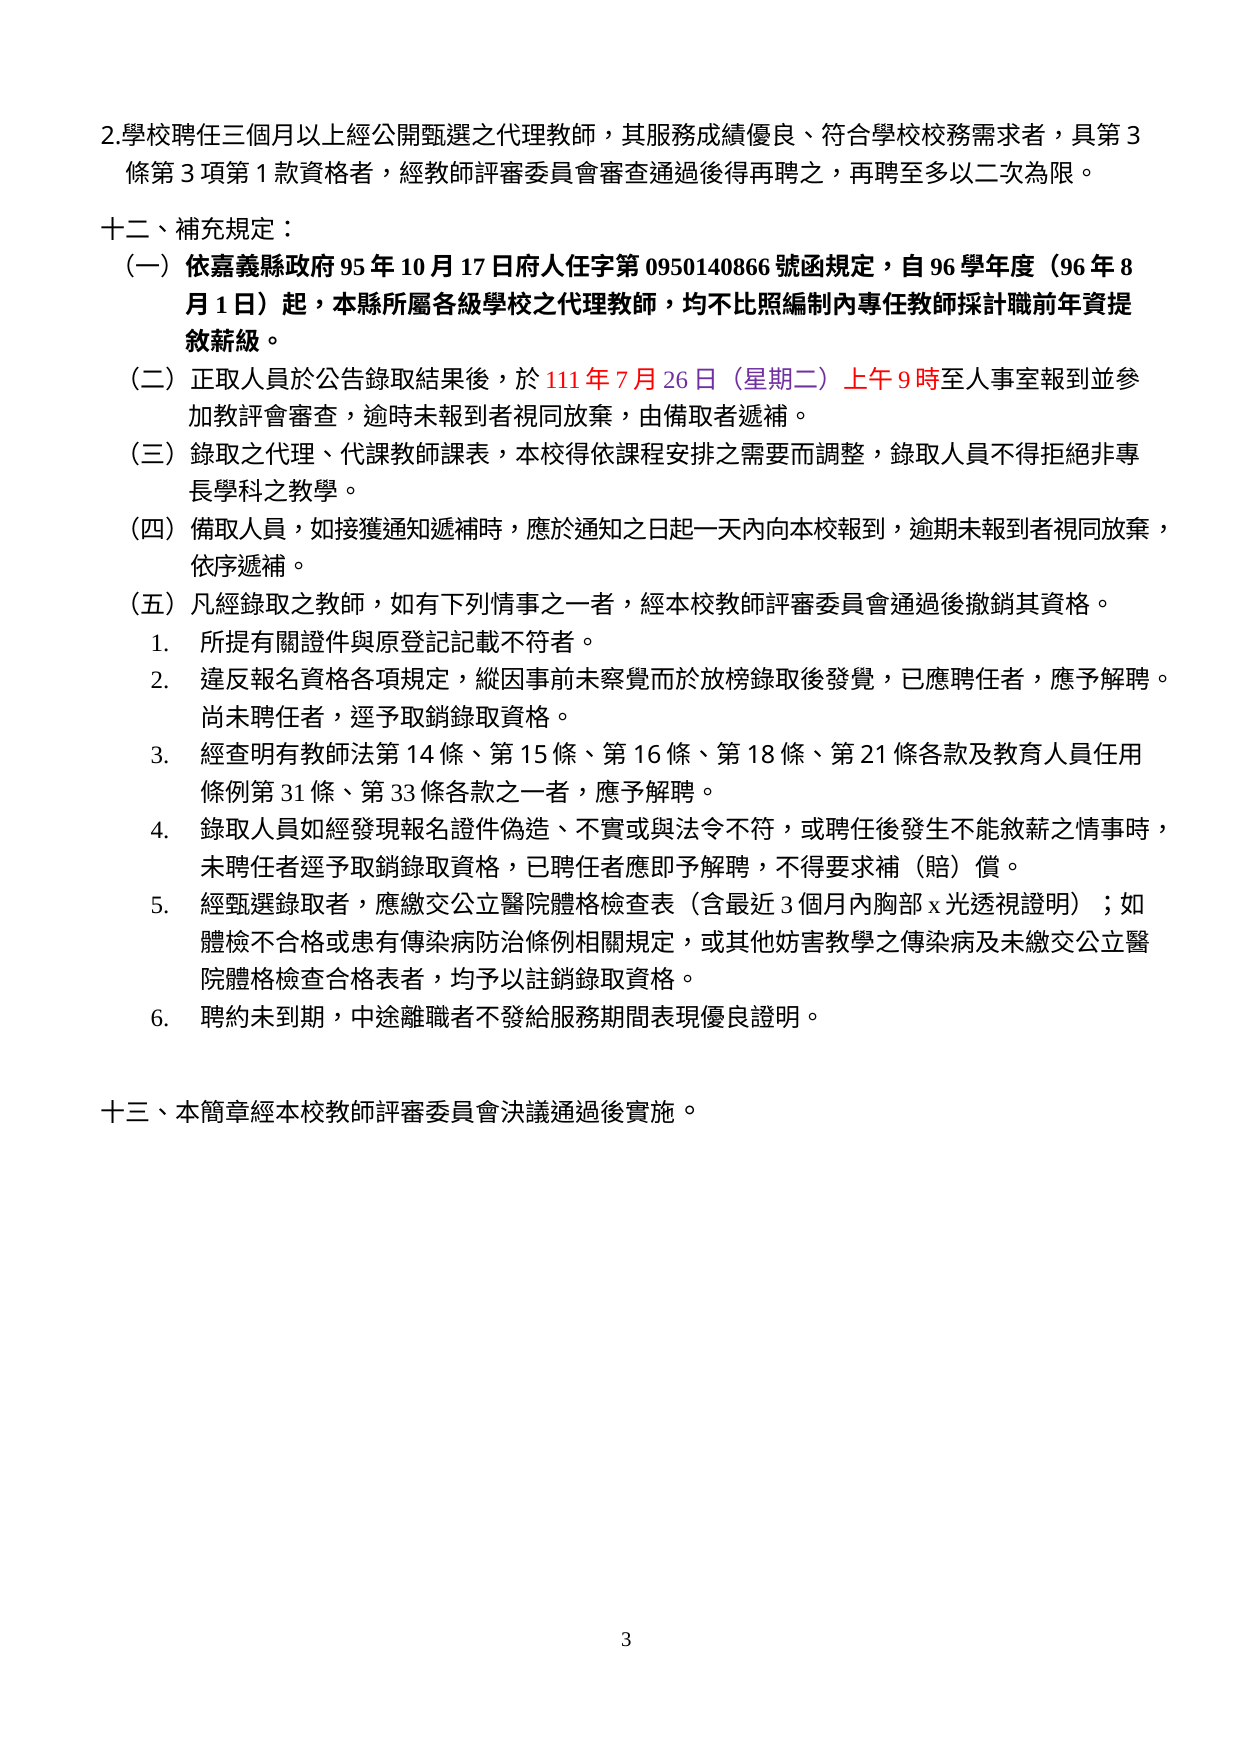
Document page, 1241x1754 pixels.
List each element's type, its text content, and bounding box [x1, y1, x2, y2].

list 違反報名資格各項規定，縱因事前未察覺而於放榜錄取後發覺，已應聘任者，應予解聘。尚未聘任者，逕予取銷錄取資格。 [150, 659, 1152, 734]
list 經甄選錄取者，應繳交公立醫院體格檢查表（含最近3個月內胸部x光透視證明）；如體檢不合格或患有傳染病防治條例相關規定，或其他妨害教學之傳染病及未繳交公立醫院體格檢查合格表者，均予以註銷錄取資格。 [150, 884, 1152, 996]
text 2.學校聘任三個月以上經公開甄選之代理教師，其服務成績優良、符合學校校務需求者，具第3條第3項第1款資格者，經教師評審委員會審查通過後得再聘之，再聘至多以二次為限。 [100, 115, 1152, 190]
list 經查明有教師法第14條、第15條、第16條、第18條、第21條各款及教育人員任用條例第31條、第33條各款之一者，應予解聘。 [150, 734, 1152, 809]
list 錄取人員如經發現報名證件偽造、不實或與法令不符，或聘任後發生不能敘薪之情事時，未聘任者逕予取銷錄取資格，已聘任者應即予解聘，不得要求補（賠）償。 [150, 809, 1152, 884]
text 十三、本簡章經本校教師評審委員會決議通過後實施。 [100, 1071, 1152, 1146]
text （四）備取人員，如接獲通知遞補時，應於通知之日起一天內向本校報到，逾期未報到者視同放棄，依序遞補。 [115, 509, 1152, 584]
text （二）正取人員於公告錄取結果後，於111年7月26日（星期二）上午9時至人事室報到並參加教評會審查，逾時未報到者視同放棄，由備取者遞補。 [115, 359, 1152, 434]
text （三）錄取之代理、代課教師課表，本校得依課程安排之需要而調整，錄取人員不得拒絕非專長學科之教學。 [115, 434, 1152, 509]
list 所提有關證件與原登記記載不符者。 [150, 621, 1152, 659]
list 聘約未到期，中途離職者不發給服務期間表現優良證明。 [150, 996, 1152, 1034]
text （一）依嘉義縣政府府人任字第0950140866號函規定，自96學年度（）起，本縣所屬各級學校之代理教師，均不比照編制內專任教師採計職前年資提敘薪級。 [110, 246, 1152, 359]
text （五）凡經錄取之教師，如有下列情事之一者，經本校教師評審委員會通過後撤銷其資格。 [115, 584, 1152, 621]
text 十二、補充規定： [100, 209, 1152, 246]
